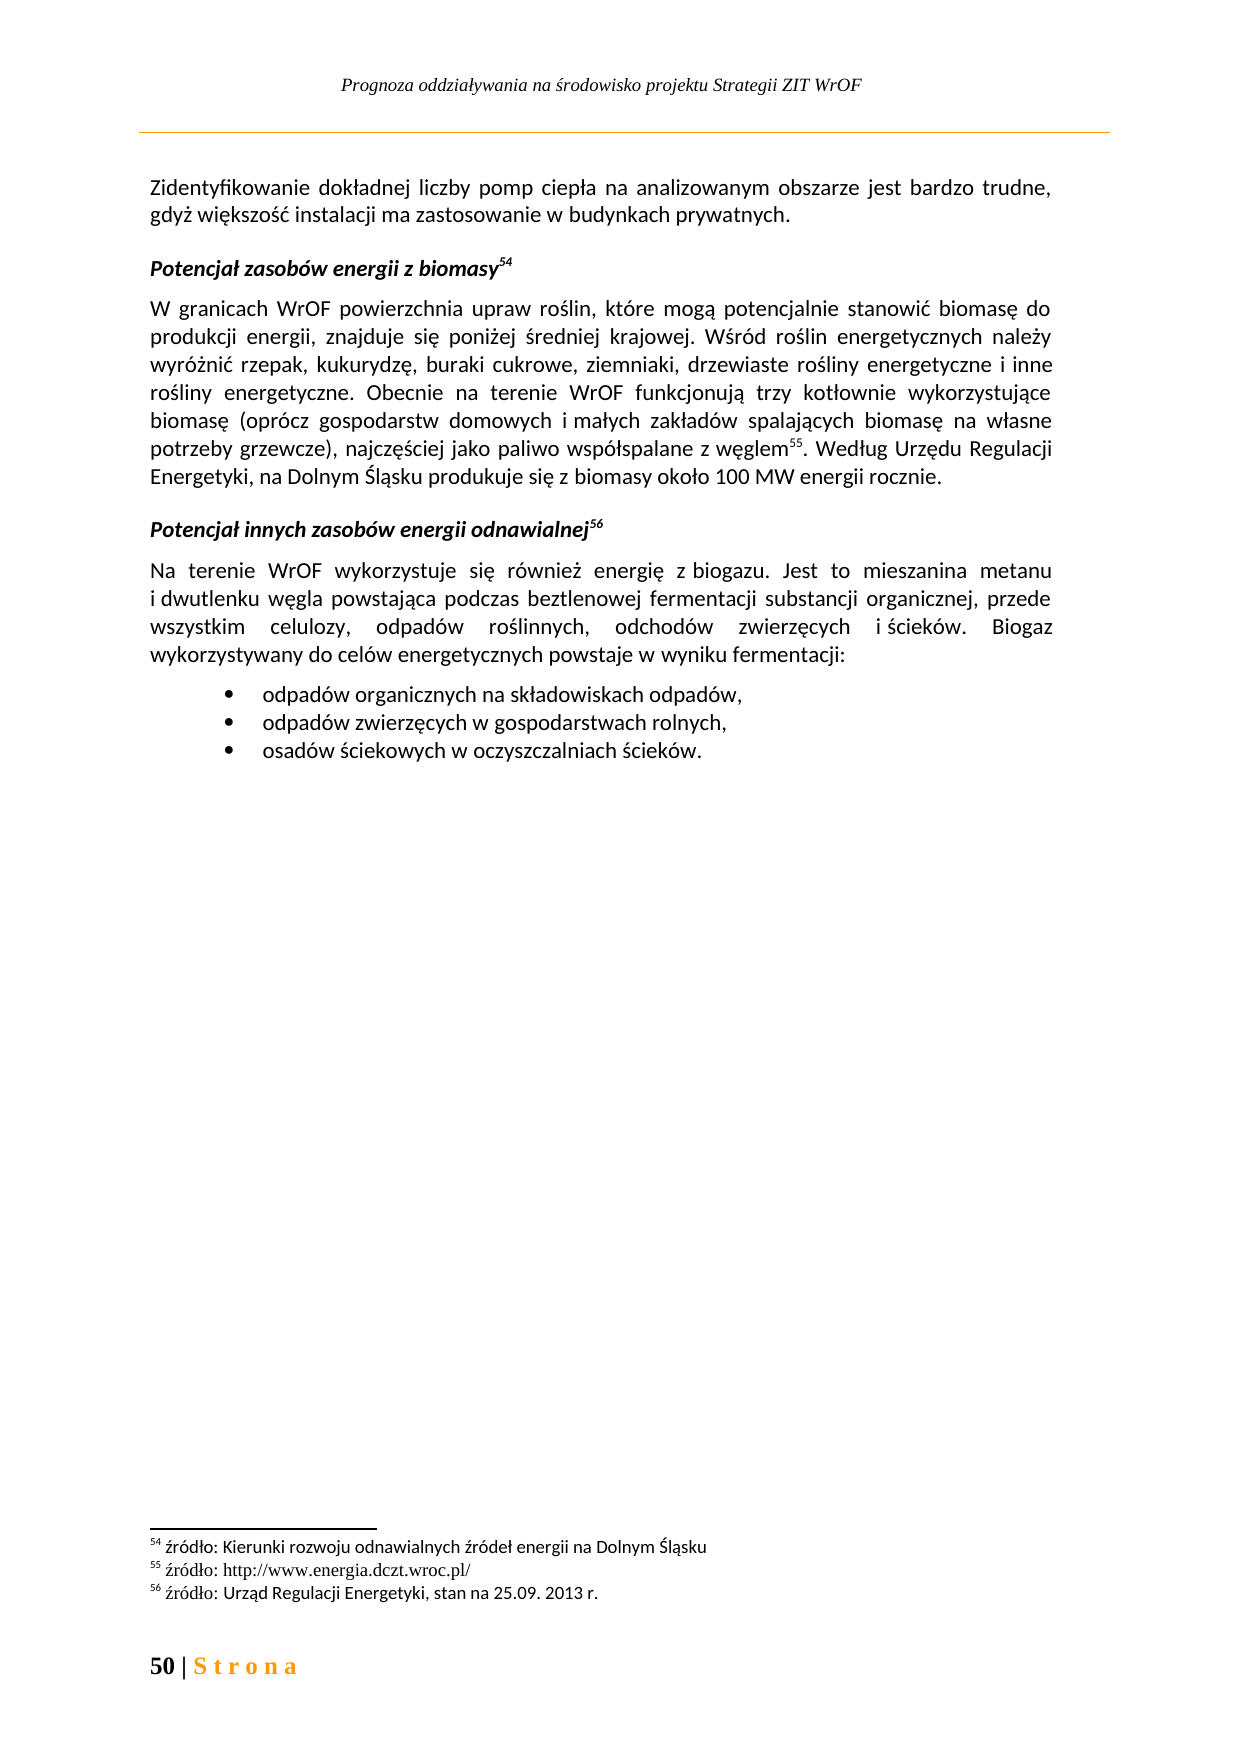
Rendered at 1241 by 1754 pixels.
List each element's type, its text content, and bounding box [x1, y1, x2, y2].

text Na terenie WrOF wykorzystuje się również energię z biogazu. Jest to mieszanina metanu i dwutlenku węgla powstająca podczas beztlenowej fermentacji substancji organicznej, przede wszystkim celulozy, odpadów roślinnych, odchodów zwierzęcych i ścieków. Biogaz wykorzystywany do celów energetycznych powstaje w wyniku fermentacji: [150, 556, 1053, 668]
text Potencjał zasobów energii z biomasy [150, 254, 1053, 282]
text Potencjał innych zasobów energii odnawialnej [150, 515, 1053, 543]
text odpadów zwierzęcych w gospodarstwach rolnych, [225, 708, 1053, 736]
text odpadów organicznych na składowiskach odpadów, [225, 680, 1053, 708]
text W granicach WrOF powierzchnia upraw roślin, które mogą potencjalnie stanowić biomasę do produkcji energii, znajduje się poniżej średniej krajowej. Wśród roślin energetycznych należy wyróżnić rzepak, kukurydzę, buraki cukrowe, ziemniaki, drzewiaste rośliny energetyczne i inne rośliny energetyczne. Obecnie na terenie WrOF funkcjonują trzy kotłownie wykorzystujące biomasę (oprócz gospodarstw domowych i małych zakładów spalających biomasę na własne potrzeby grzewcze), najczęściej jako paliwo współspalane z węglem. Według Urzędu Regulacji Energetyki, na Dolnym Śląsku produkuje się z biomasy około 100 MW energii rocznie. [150, 294, 1053, 490]
text osadów ściekowych w oczyszczalniach ścieków. [225, 736, 1053, 764]
